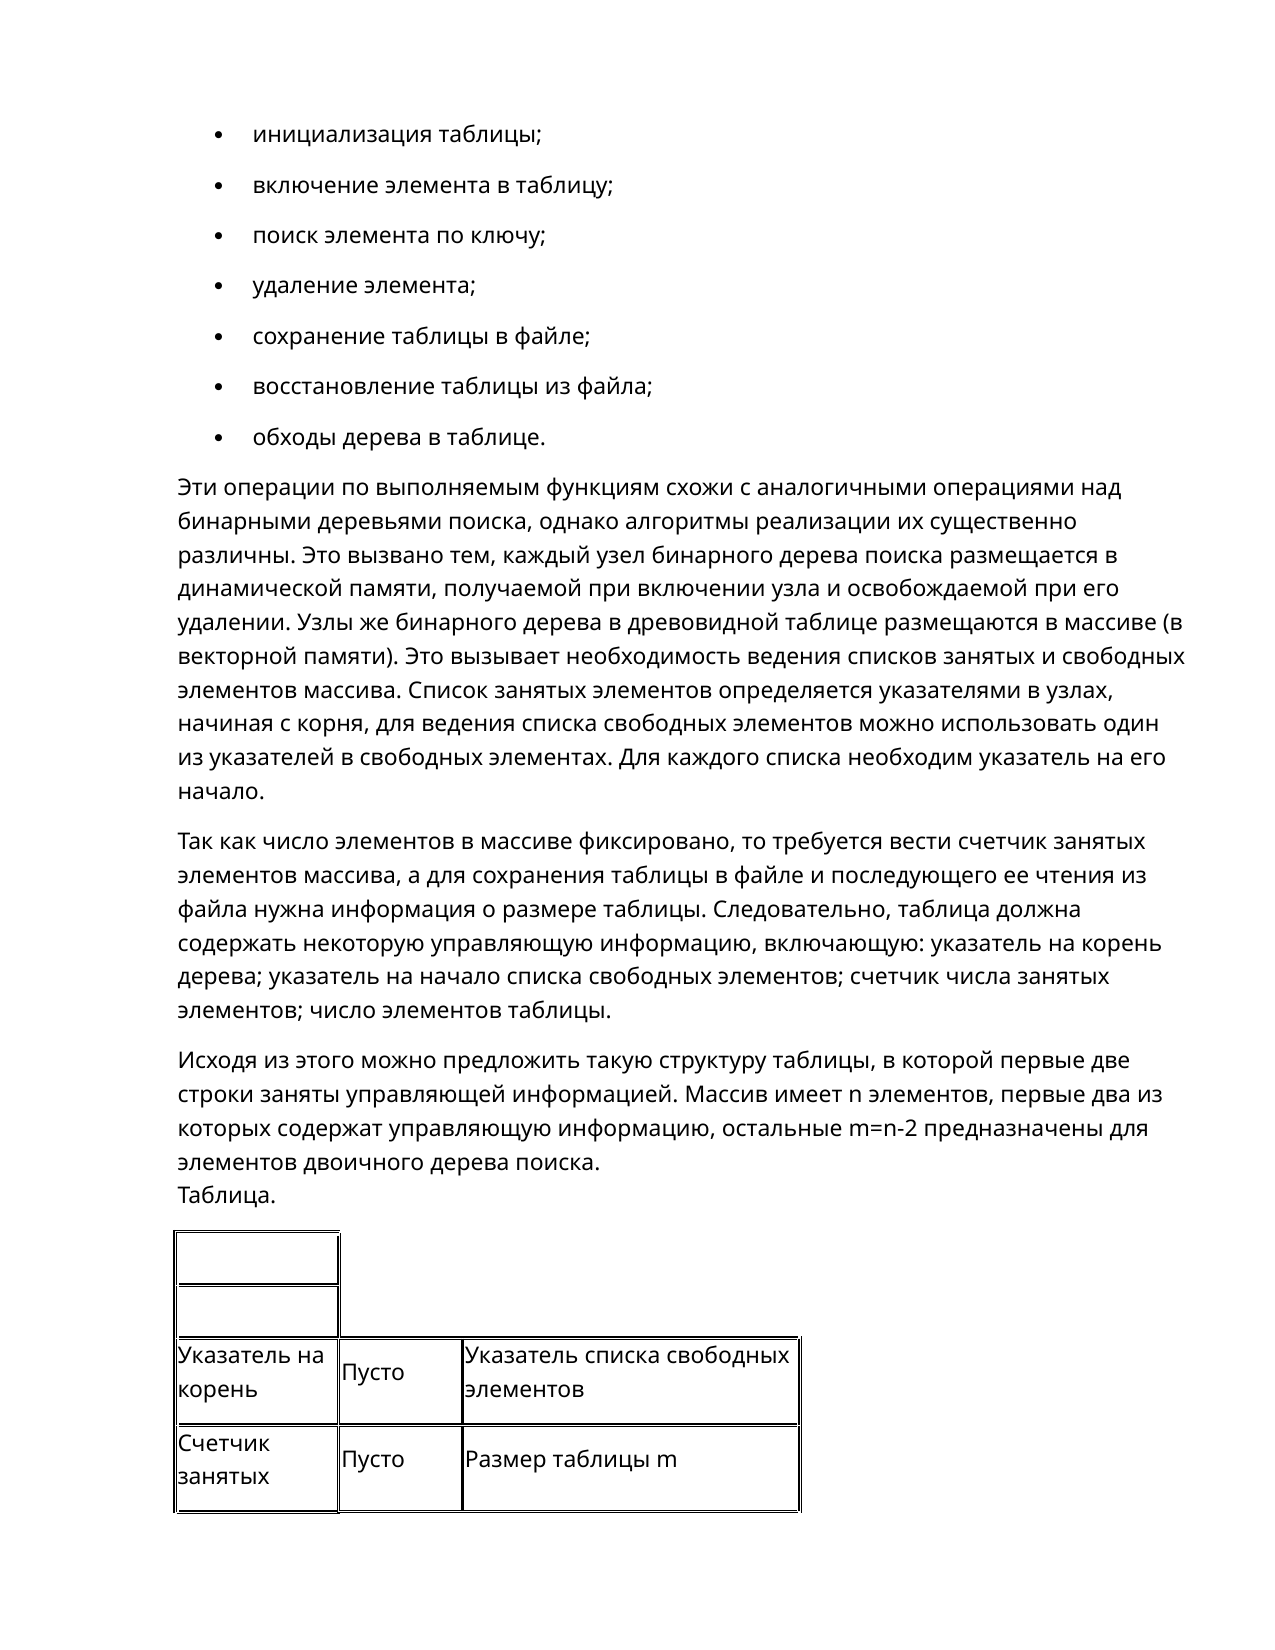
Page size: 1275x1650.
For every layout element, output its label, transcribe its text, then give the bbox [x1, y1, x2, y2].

table_cell Размер таблицы m [464, 1423, 799, 1510]
table_cell Пусто [340, 1340, 461, 1423]
text Эти операции по выполняемым функциям схожи с аналогичными операциями над бинарными деревьями поиска, однако aлгоритмы реализации их существенно различны. Это вызвано тем, каждый узел бинарного дерева поиска размещается в динамической памяти, получаемой при включении узла и освобождаемой при его удалении. Узлы же бинарного дерева в древовидной таблице размещаются в массиве (в векторной памяти). Это вызывает необходимость ведения списков занятых и свободных элементов массива. Список занятых элементов определяется указателями в узлах, начиная с корня, для ведения списка свободных элементов можно использовать один из указателей в свободных элементах. Для каждого списка необходим указатель на его начало. [177, 471, 1186, 806]
list обходы дерева в таблице. [215, 421, 1186, 452]
list инициализация таблицы; [215, 118, 1186, 149]
table_cell Счетчик занятых [177, 1423, 337, 1510]
text Исходя из этого можно предложить такую структуру таблицы, в которой первые две строки заняты управляющей информацией. Массив имеет n элементов, первые два из которых содержат управляющую информацию, остальные m=n-2 предназначены для элементов двоичного дерева поиска. Таблица. [177, 1044, 1186, 1211]
list поиск элемента по ключу; [215, 219, 1186, 250]
table_header [177, 1233, 339, 1283]
text Так как число элементов в массиве фиксировано, то требуется вести счетчик занятых элементов массива, а для сохранения таблицы в файле и последующего ее чтения из файла нужна информация о размере таблицы. Следовательно, таблица должна содержать некоторую управляющую информацию, включающую: указатель на корень дерева; указатель на начало списка свободных элементов; счетчик числа занятых элементов; число элементов таблицы. [177, 825, 1186, 1025]
table_cell Пусто [340, 1427, 461, 1510]
list восстановление таблицы из файла; [215, 370, 1186, 401]
table_cell Указатель на корень [177, 1336, 337, 1423]
list удаление элемента; [215, 269, 1186, 301]
list сохранение таблицы в файле; [215, 320, 1186, 351]
list включение элемента в таблицу; [215, 168, 1186, 200]
table_cell [177, 1283, 338, 1336]
table_cell Указатель списка свободных элементов [464, 1336, 800, 1423]
